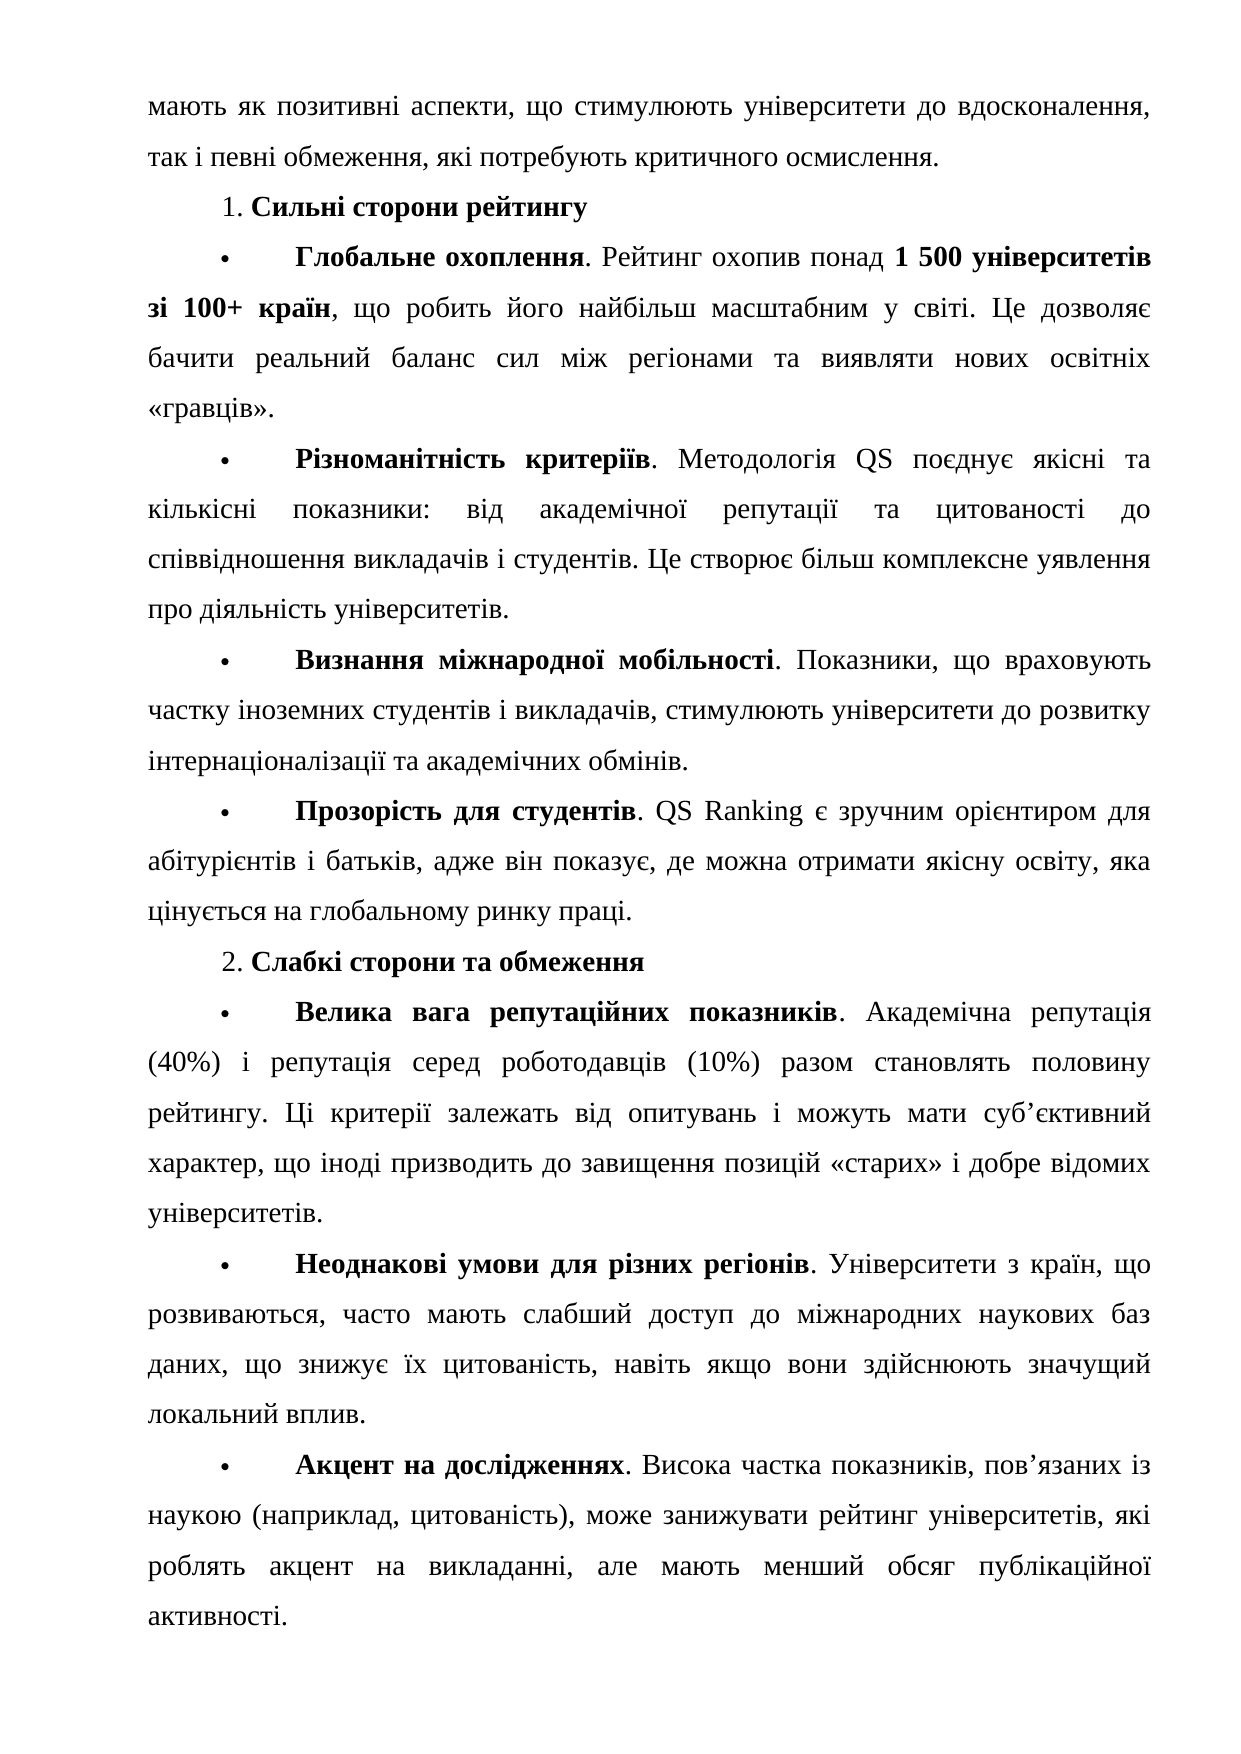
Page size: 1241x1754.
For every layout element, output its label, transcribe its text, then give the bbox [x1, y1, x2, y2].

list Визнання міжнародної мобільності. Показники, що враховують частку іноземних студентів і викладачів, стимулюють університети до розвитку інтернаціоналізації та академічних обмінів. [148, 642, 1152, 776]
list Акцент на дослідженнях. Висока частка показників, пов’язаних із наукою (наприклад, цитованість), може занижувати рейтинг університетів, які роблять акцент на викладанні, але мають менший обсяг публікаційної активності. [148, 1447, 1152, 1631]
list Велика вага репутаційних показників. Академічна репутація (40%) і репутація серед роботодавців (10%) разом становлять половину рейтингу. Ці критерії залежать від опитувань і можуть мати суб’єктивний характер, що іноді призводить до завищення позицій «старих» і добре відомих університетів. [148, 994, 1152, 1229]
list Глобальне охоплення. Рейтинг охопив понад 1 500 університетів зі 100+ країн, що робить його найбільш масштабним у світі. Це дозволяє бачити реальний баланс сил між регіонами та виявляти нових освітніх «гравців». [148, 239, 1152, 424]
subtitle 2. Слабкі сторони та обмеження [148, 944, 1152, 977]
list Неоднакові умови для різних регіонів. Університети з країн, що розвиваються, часто мають слабший доступ до міжнародних наукових баз даних, що знижує їх цитованість, навіть якщо вони здійснюють значущий локальний вплив. [148, 1246, 1152, 1430]
subtitle 1. Сильні сторони рейтингу [148, 189, 1152, 223]
list Різноманітність критеріїв. Методологія QS поєднує якісні та кількісні показники: від академічної репутації та цитованості до співвідношення викладачів і студентів. Це створює більш комплексне уявлення про діяльність університетів. [148, 441, 1152, 625]
list Прозорість для студентів. QS Ranking є зручним орієнтиром для абітурієнтів і батьків, адже він показує, де можна отримати якісну освіту, яка цінується на глобальному ринку праці. [148, 793, 1152, 927]
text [148, 88, 1152, 172]
